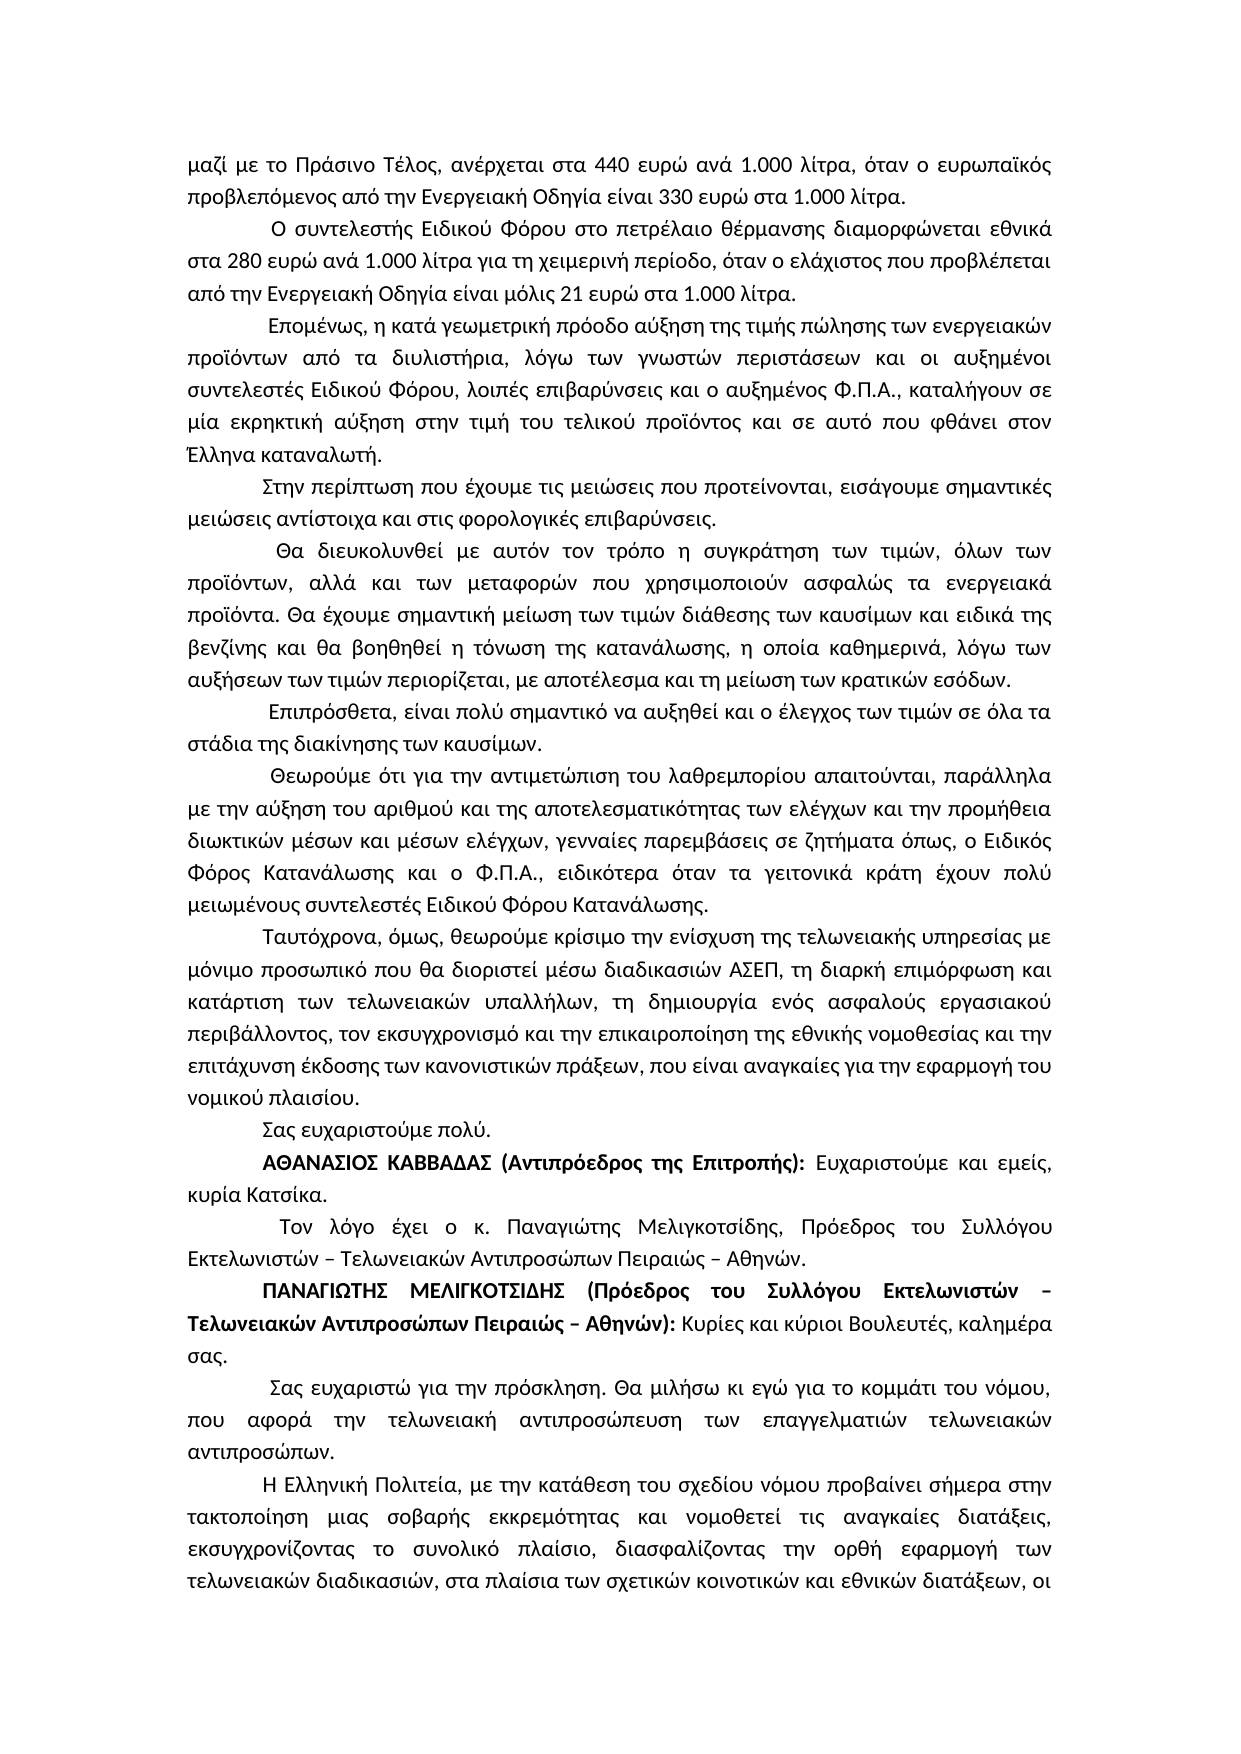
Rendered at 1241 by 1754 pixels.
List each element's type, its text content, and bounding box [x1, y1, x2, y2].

text Σας ευχαριστούμε πολύ. [187, 1116, 1053, 1144]
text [187, 1470, 1053, 1594]
text Επιπρόσθετα, είναι πολύ σημαντικό να αυξηθεί και ο έλεγχος των τιμών σε όλα τα στάδια της διακίνησης των καυσίμων. [187, 697, 1053, 757]
text Θεωρούμε ότι για την αντιμετώπιση του λαθρεμπορίου απαιτούνται, παράλληλα με την αύξηση του αριθμού και της αποτελεσματικότητας των ελέγχων και την προμήθεια διωκτικών μέσων και μέσων ελέγχων, γενναίες παρεμβάσεις σε ζητήματα όπως, ο Ειδικός Φόρος Κατανάλωσης και ο Φ.Π.Α., ειδικότερα όταν τα γειτονικά κράτη έχουν πολύ μειωμένους συντελεστές Ειδικού Φόρου Κατανάλωσης. [187, 762, 1053, 918]
text Θα διευκολυνθεί με αυτόν τον τρόπο η συγκράτηση των τιμών, όλων των προϊόντων, αλλά και των μεταφορών που χρησιμοποιούν ασφαλώς τα ενεργειακά προϊόντα. Θα έχουμε σημαντική μείωση των τιμών διάθεσης των καυσίμων και ειδικά της βενζίνης και θα βοηθηθεί η τόνωση της κατανάλωσης, η οποία καθημερινά, λόγω των αυξήσεων των τιμών περιορίζεται, με αποτέλεσμα και τη μείωση των κρατικών εσόδων. [187, 536, 1053, 693]
text Ο συντελεστής Ειδικού Φόρου στο πετρέλαιο θέρμανσης διαμορφώνεται εθνικά στα 280 ευρώ ανά 1.000 λίτρα για τη χειμερινή περίοδο, όταν ο ελάχιστος που προβλέπεται από την Ενεργειακή Οδηγία είναι μόλις 21 ευρώ στα 1.000 λίτρα. [187, 214, 1053, 307]
text Σας ευχαριστώ για την πρόσκληση. Θα μιλήσω κι εγώ για το κομμάτι του νόμου, που αφορά την τελωνειακή αντιπροσώπευση των επαγγελματιών τελωνειακών αντιπροσώπων. [187, 1373, 1053, 1466]
text ΑΘΑΝΑΣΙΟΣ ΚΑΒΒΑΔΑΣ (Αντιπρόεδρος της Επιτροπής): Ευχαριστούμε και εμείς, κυρία Κατσίκα. [187, 1148, 1053, 1208]
text Ταυτόχρονα, όμως, θεωρούμε κρίσιμο την ενίσχυση της τελωνειακής υπηρεσίας με μόνιμο προσωπικό που θα διοριστεί μέσω διαδικασιών ΑΣΕΠ, τη διαρκή επιμόρφωση και κατάρτιση των τελωνειακών υπαλλήλων, τη δημιουργία ενός ασφαλούς εργασιακού περιβάλλοντος, τον εκσυγχρονισμό και την επικαιροποίηση της εθνικής νομοθεσίας και την επιτάχυνση έκδοσης των κανονιστικών πράξεων, που είναι αναγκαίες για την εφαρμογή του νομικού πλαισίου. [187, 922, 1053, 1111]
text Στην περίπτωση που έχουμε τις μειώσεις που προτείνονται, εισάγουμε σημαντικές μειώσεις αντίστοιχα και στις φορολογικές επιβαρύνσεις. [187, 472, 1053, 532]
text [187, 150, 1053, 210]
text Επομένως, η κατά γεωμετρική πρόοδο αύξηση της τιμής πώλησης των ενεργειακών προϊόντων από τα διυλιστήρια, λόγω των γνωστών περιστάσεων και οι αυξημένοι συντελεστές Ειδικού Φόρου, λοιπές επιβαρύνσεις και ο αυξημένος Φ.Π.Α., καταλήγουν σε μία εκρηκτική αύξηση στην τιμή του τελικού προϊόντος και σε αυτό που φθάνει στον Έλληνα καταναλωτή. [187, 311, 1053, 468]
text Τον λόγο έχει ο κ. Παναγιώτης Μελιγκοτσίδης, Πρόεδρος του Συλλόγου Εκτελωνιστών – Τελωνειακών Αντιπροσώπων Πειραιώς – Αθηνών. [187, 1212, 1053, 1272]
text ΠΑΝΑΓΙΩΤΗΣ ΜΕΛΙΓΚΟΤΣΙΔΗΣ (Πρόεδρος του Συλλόγου Εκτελωνιστών – Τελωνειακών Αντιπροσώπων Πειραιώς – Αθηνών): Κυρίες και κύριοι Βουλευτές, καλημέρα σας. [187, 1277, 1053, 1369]
